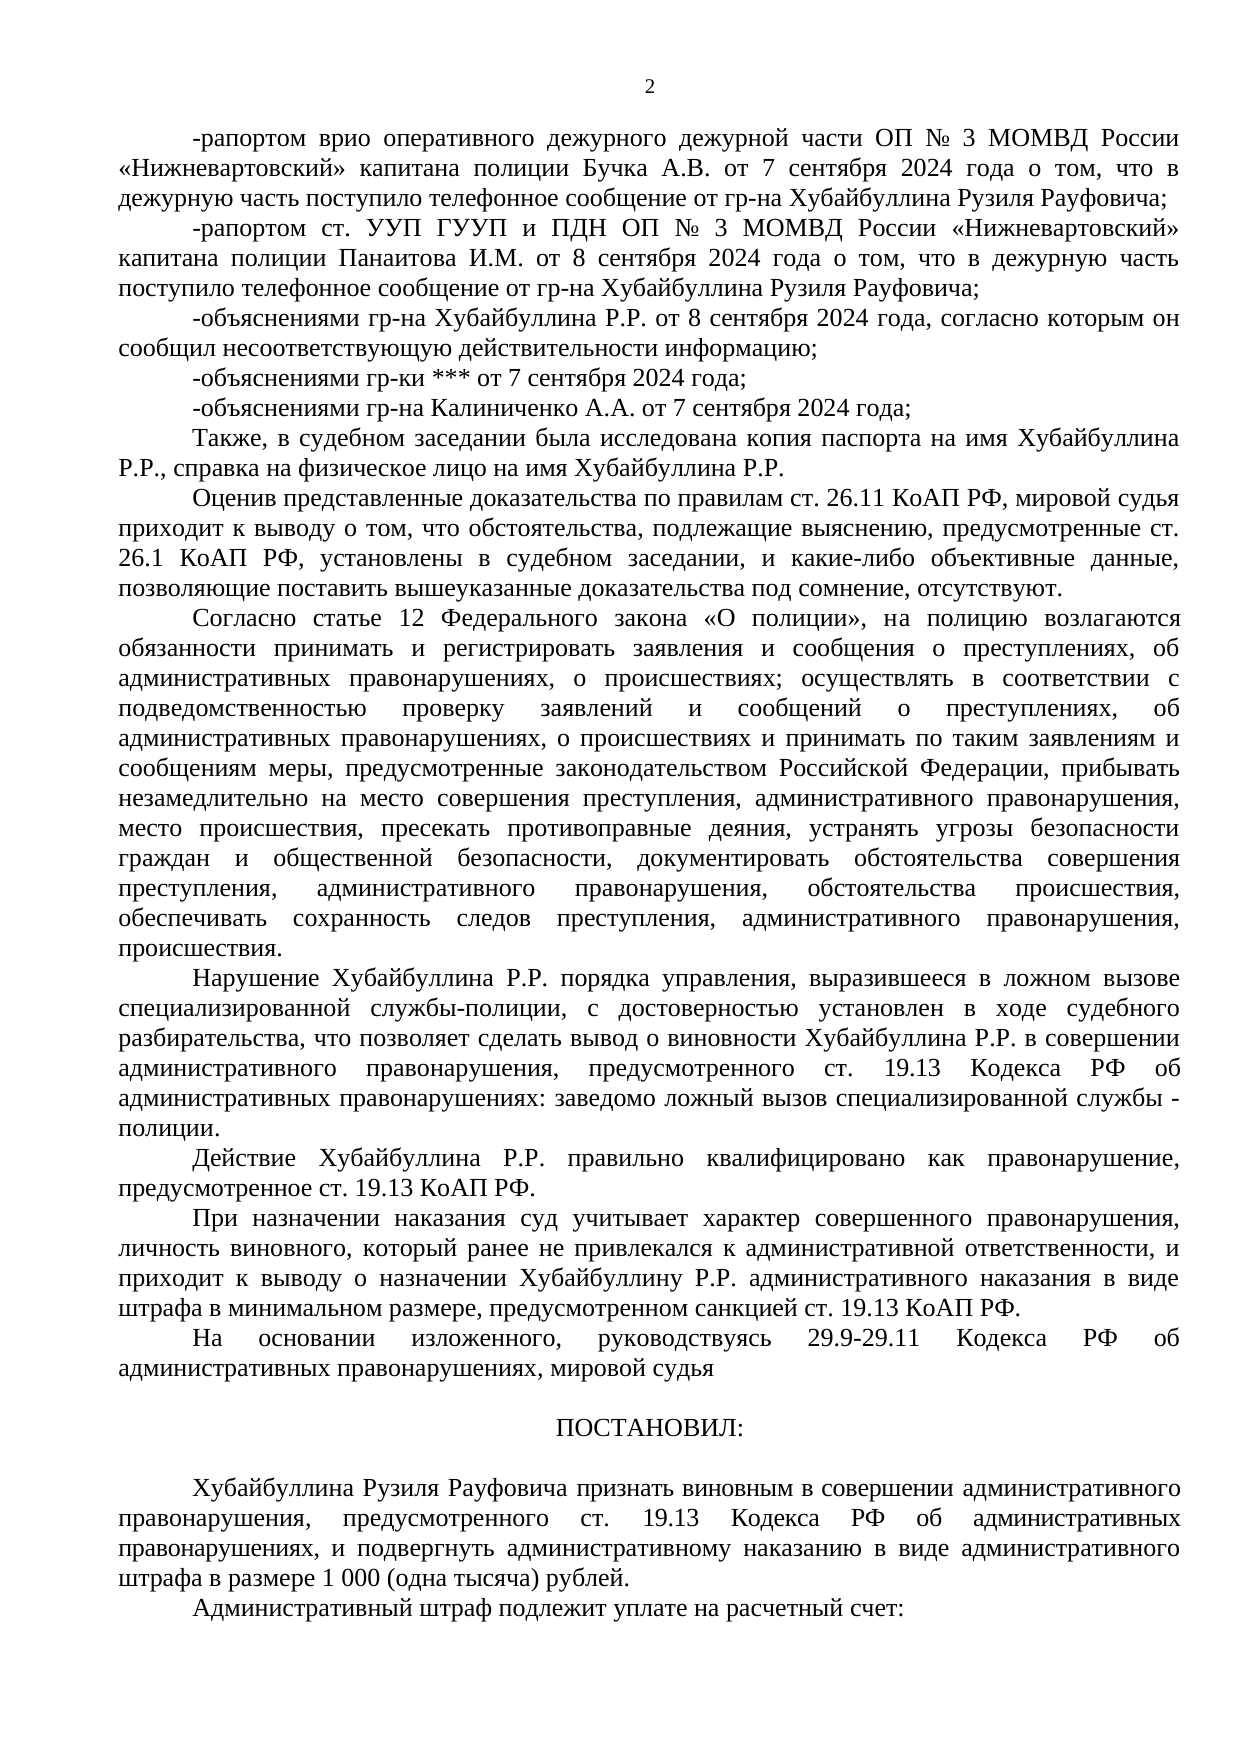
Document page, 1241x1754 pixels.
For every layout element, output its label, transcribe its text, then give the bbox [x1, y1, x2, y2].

text Хубайбуллина Рузиля Рауфовича признать виновным в совершении административного правонарушения, предусмотренного ст. 19.13 Кодекса РФ об административных правонарушениях, и подвергнуть административному наказанию в виде административного штрафа в размере 1 000 (одна тысяча) рублей. [118, 1472, 1181, 1592]
text На основании изложенного, руководствуясь 29.9-29.11 Кодекса РФ об административных правонарушениях, мировой судья [118, 1322, 1181, 1382]
text -объяснениями гр-на Калиниченко А.А. от 7 сентября 2024 года; [118, 392, 1181, 422]
text -объяснениями гр-на Хубайбуллина Р.Р. от 8 сентября 2024 года, согласно которым он сообщил несоответствующую действительности информацию; [118, 302, 1181, 362]
text -рапортом ст. УУП ГУУП и ПДН ОП № 3 МОМВД России «Нижневартовский» капитана полиции Панаитова И.М. от 8 сентября 2024 года о том, что в дежурную часть поступило телефонное сообщение от гр-на Хубайбуллина Рузиля Рауфовича; [118, 212, 1181, 302]
text Согласно статье 12 Федерального закона «О полиции», на полицию возлагаются обязанности принимать и регистрировать заявления и сообщения о преступлениях, об административных правонарушениях, о происшествиях; осуществлять в соответствии с подведомственностью проверку заявлений и сообщений о преступлениях, об административных правонарушениях, о происшествиях и принимать по таким заявлениям и сообщениям меры, предусмотренные законодательством Российской Федерации, прибывать незамедлительно на место совершения преступления, административного правонарушения, место происшествия, пресекать противоправные деяния, устранять угрозы безопасности граждан и общественной безопасности, документировать обстоятельства совершения преступления, административного правонарушения, обстоятельства происшествия, обеспечивать сохранность следов преступления, административного правонарушения, происшествия. [118, 602, 1181, 962]
text ПОСТАНОВИЛ: [118, 1412, 1181, 1442]
text При назначении наказания суд учитывает характер совершенного правонарушения, личность виновного, который ранее не привлекался к административной ответственности, и приходит к выводу о назначении Хубайбуллину Р.Р. административного наказания в виде штрафа в минимальном размере, предусмотренном санкцией ст. 19.13 КоАП РФ. [118, 1202, 1181, 1322]
text Также, в судебном заседании была исследована копия паспорта на имя Хубайбуллина Р.Р., справка на физическое лицо на имя Хубайбуллина Р.Р. [118, 422, 1181, 482]
text Действие Хубайбуллина Р.Р. правильно квалифицировано как правонарушение, предусмотренное ст. 19.13 КоАП РФ. [118, 1142, 1181, 1202]
text -рапортом врио оперативного дежурного дежурной части ОП № 3 МОМВД России «Нижневартовский» капитана полиции Бучка А.В. от 7 сентября 2024 года о том, что в дежурную часть поступило телефонное сообщение от гр-на Хубайбуллина Рузиля Рауфовича; [118, 122, 1181, 212]
text Нарушение Хубайбуллина Р.Р. порядка управления, выразившееся в ложном вызове специализированной службы-полиции, с достоверностью установлен в ходе судебного разбирательства, что позволяет сделать вывод о виновности Хубайбуллина Р.Р. в совершении административного правонарушения, предусмотренного ст. 19.13 Кодекса РФ об административных правонарушениях: заведомо ложный вызов специализированной службы - полиции. [118, 962, 1181, 1142]
text -объяснениями гр-ки *** от 7 сентября 2024 года; [118, 362, 1181, 392]
text Оценив представленные доказательства по правилам ст. 26.11 КоАП РФ, мировой судья приходит к выводу о том, что обстоятельства, подлежащие выяснению, предусмотренные ст. 26.1 КоАП РФ, установлены в судебном заседании, и какие-либо объективные данные, позволяющие поставить вышеуказанные доказательства под сомнение, отсутствуют. [118, 482, 1181, 602]
text Административный штраф подлежит уплате на расчетный счет: [118, 1592, 1181, 1622]
